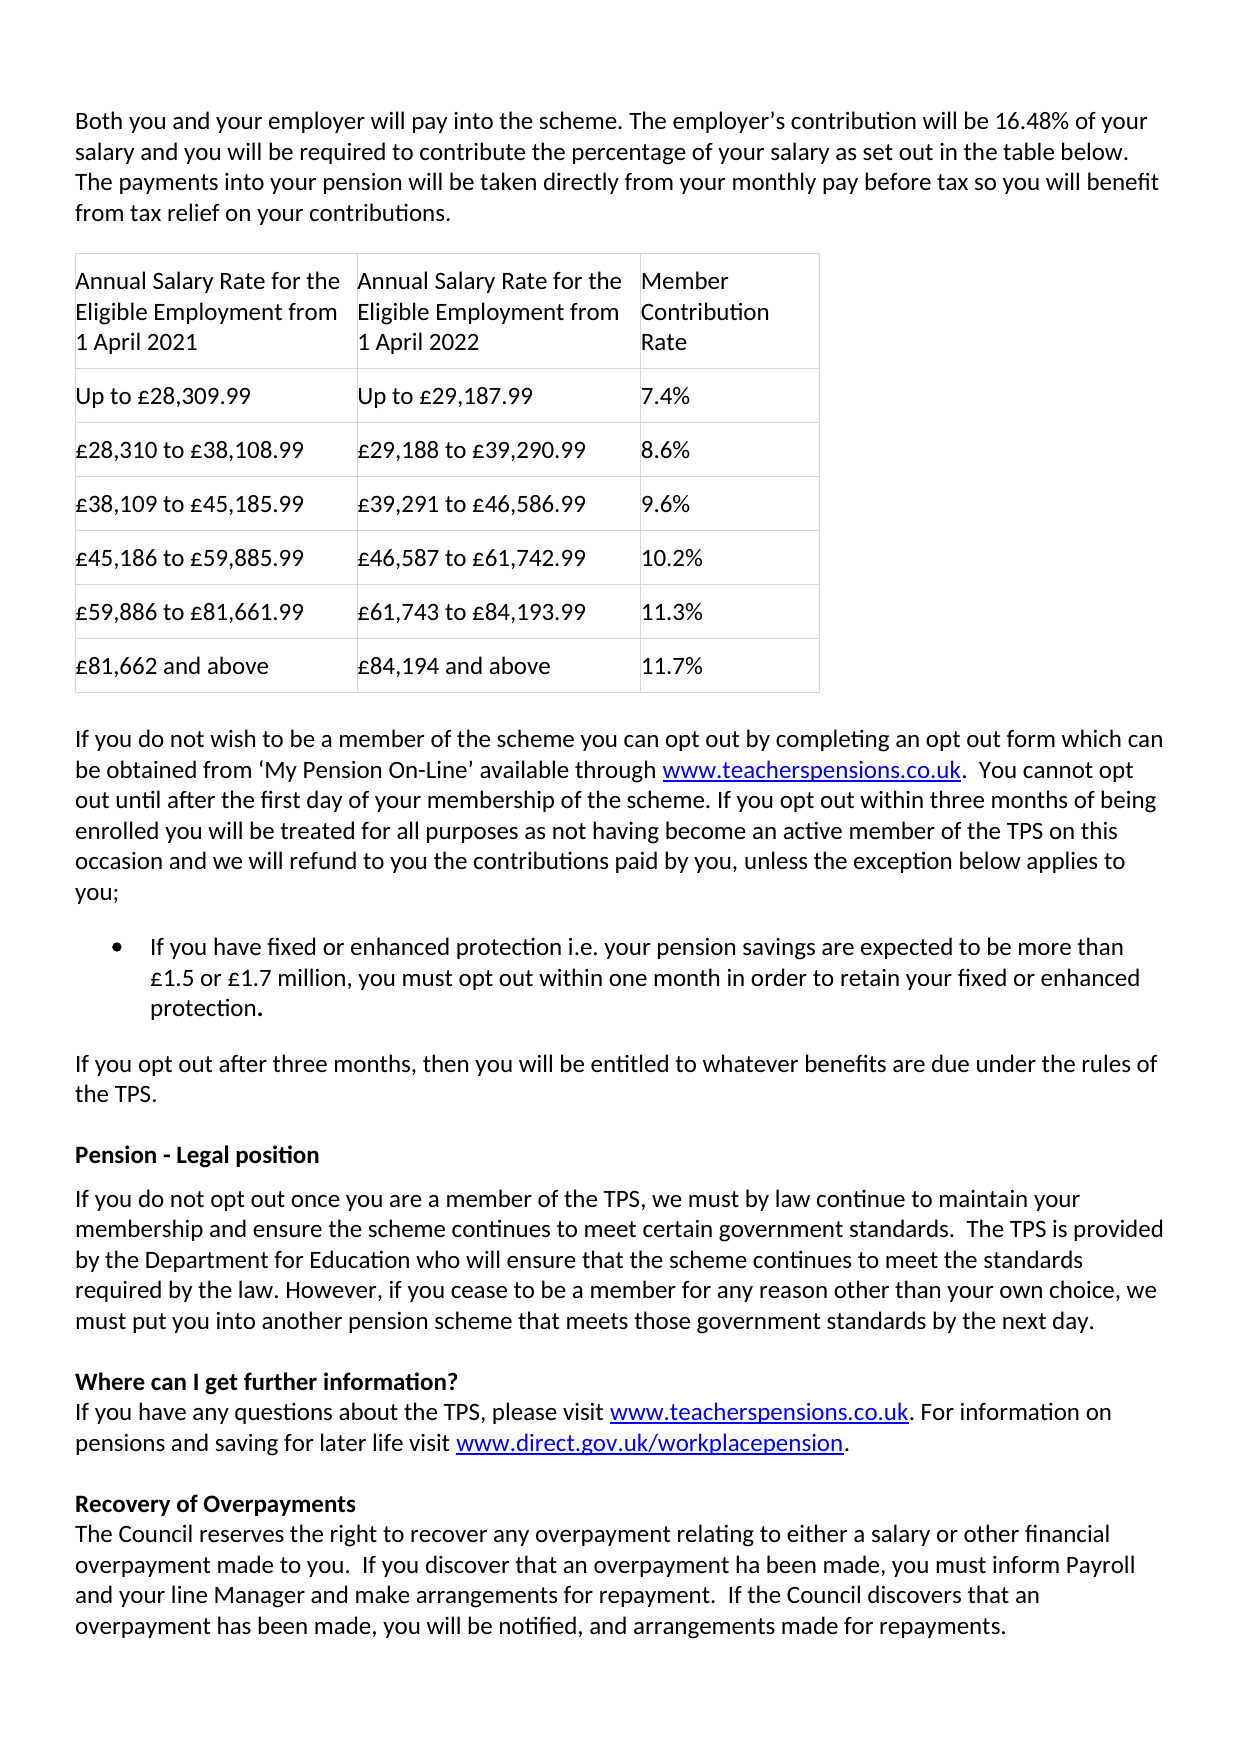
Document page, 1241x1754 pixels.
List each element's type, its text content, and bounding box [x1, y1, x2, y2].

text Pension - Legal position [75, 1140, 1165, 1170]
text Where can I get further information? [75, 1366, 1165, 1396]
list If you have fixed or enhanced protection i.e. your pension savings are expected to be more than £1.5 or £1.7 million, you must opt out within one month in order to retain your fixed or enhanced protection. [112, 932, 1165, 1023]
text If you opt out after three months, then you will be entitled to whatever benefits are due under the rules of the TPS. [75, 1048, 1165, 1109]
table_cell 11.7% [641, 639, 819, 691]
table_cell 10.2% [641, 531, 819, 583]
table_header Annual Salary Rate for the Eligible Employment from 1 April 2022 [358, 254, 640, 368]
table_cell £38,109 to £45,185.99 [76, 477, 357, 529]
text If you do not wish to be a member of the scheme you can opt out by completing an opt out form which can be obtained from ‘My Pension On-Line’ available through www.teacherspensions.co.uk. You cannot opt out until after the first day of your membership of the scheme. If you opt out within three months of being enrolled you will be treated for all purposes as not having become an active member of the TPS on this occasion and we will refund to you the contributions paid by you, unless the exception below applies to you; [75, 723, 1165, 907]
table_cell Up to £29,187.99 [358, 369, 640, 422]
table_cell 11.3% [641, 585, 819, 637]
table_cell 7.4% [641, 369, 819, 422]
table_cell 9.6% [641, 477, 819, 529]
text The Council reserves the right to recover any overpayment relating to either a salary or other financial overpayment made to you. If you discover that an overpayment ha been made, you must inform Payroll and your line Manager and make arrangements for repayment. If the Council discovers that an overpayment has been made, you will be notified, and arrangements made for repayments. [75, 1518, 1165, 1641]
table_cell £45,186 to £59,885.99 [76, 531, 357, 583]
text If you have any questions about the TPS, please visit www.teacherspensions.co.uk. For information on pensions and saving for later life visit www.direct.gov.uk/workplacepension. [75, 1396, 1165, 1457]
text If you do not opt out once you are a member of the TPS, we must by law continue to maintain your membership and ensure the scheme continues to meet certain government standards. The TPS is provided by the Department for Education who will ensure that the scheme continues to meet the standards required by the law. However, if you cease to be a member for any reason other than your own choice, we must put you into another pension scheme that meets those government standards by the next day. [75, 1183, 1165, 1335]
table_header Annual Salary Rate for the Eligible Employment from 1 April 2021 [76, 254, 357, 368]
table_cell £39,291 to £46,586.99 [358, 477, 640, 529]
table_cell Up to £28,309.99 [76, 369, 357, 422]
table_cell £84,194 and above [358, 639, 640, 691]
text Recovery of Overpayments [75, 1488, 1165, 1518]
table_header Member Contribution Rate [641, 254, 819, 368]
table_cell £61,743 to £84,193.99 [358, 585, 640, 637]
table_cell £29,188 to £39,290.99 [358, 423, 640, 476]
table_cell £28,310 to £38,108.99 [76, 423, 357, 476]
table_cell £59,886 to £81,661.99 [76, 585, 357, 637]
table_cell £46,587 to £61,742.99 [358, 531, 640, 583]
table_cell 8.6% [641, 423, 819, 476]
text Both you and your employer will pay into the scheme. The employer’s contribution will be 16.48% of your salary and you will be required to contribute the percentage of your salary as set out in the table below. The payments into your pension will be taken directly from your monthly pay before tax so you will benefit from tax relief on your contributions. [75, 106, 1165, 228]
table_cell £81,662 and above [76, 639, 357, 691]
